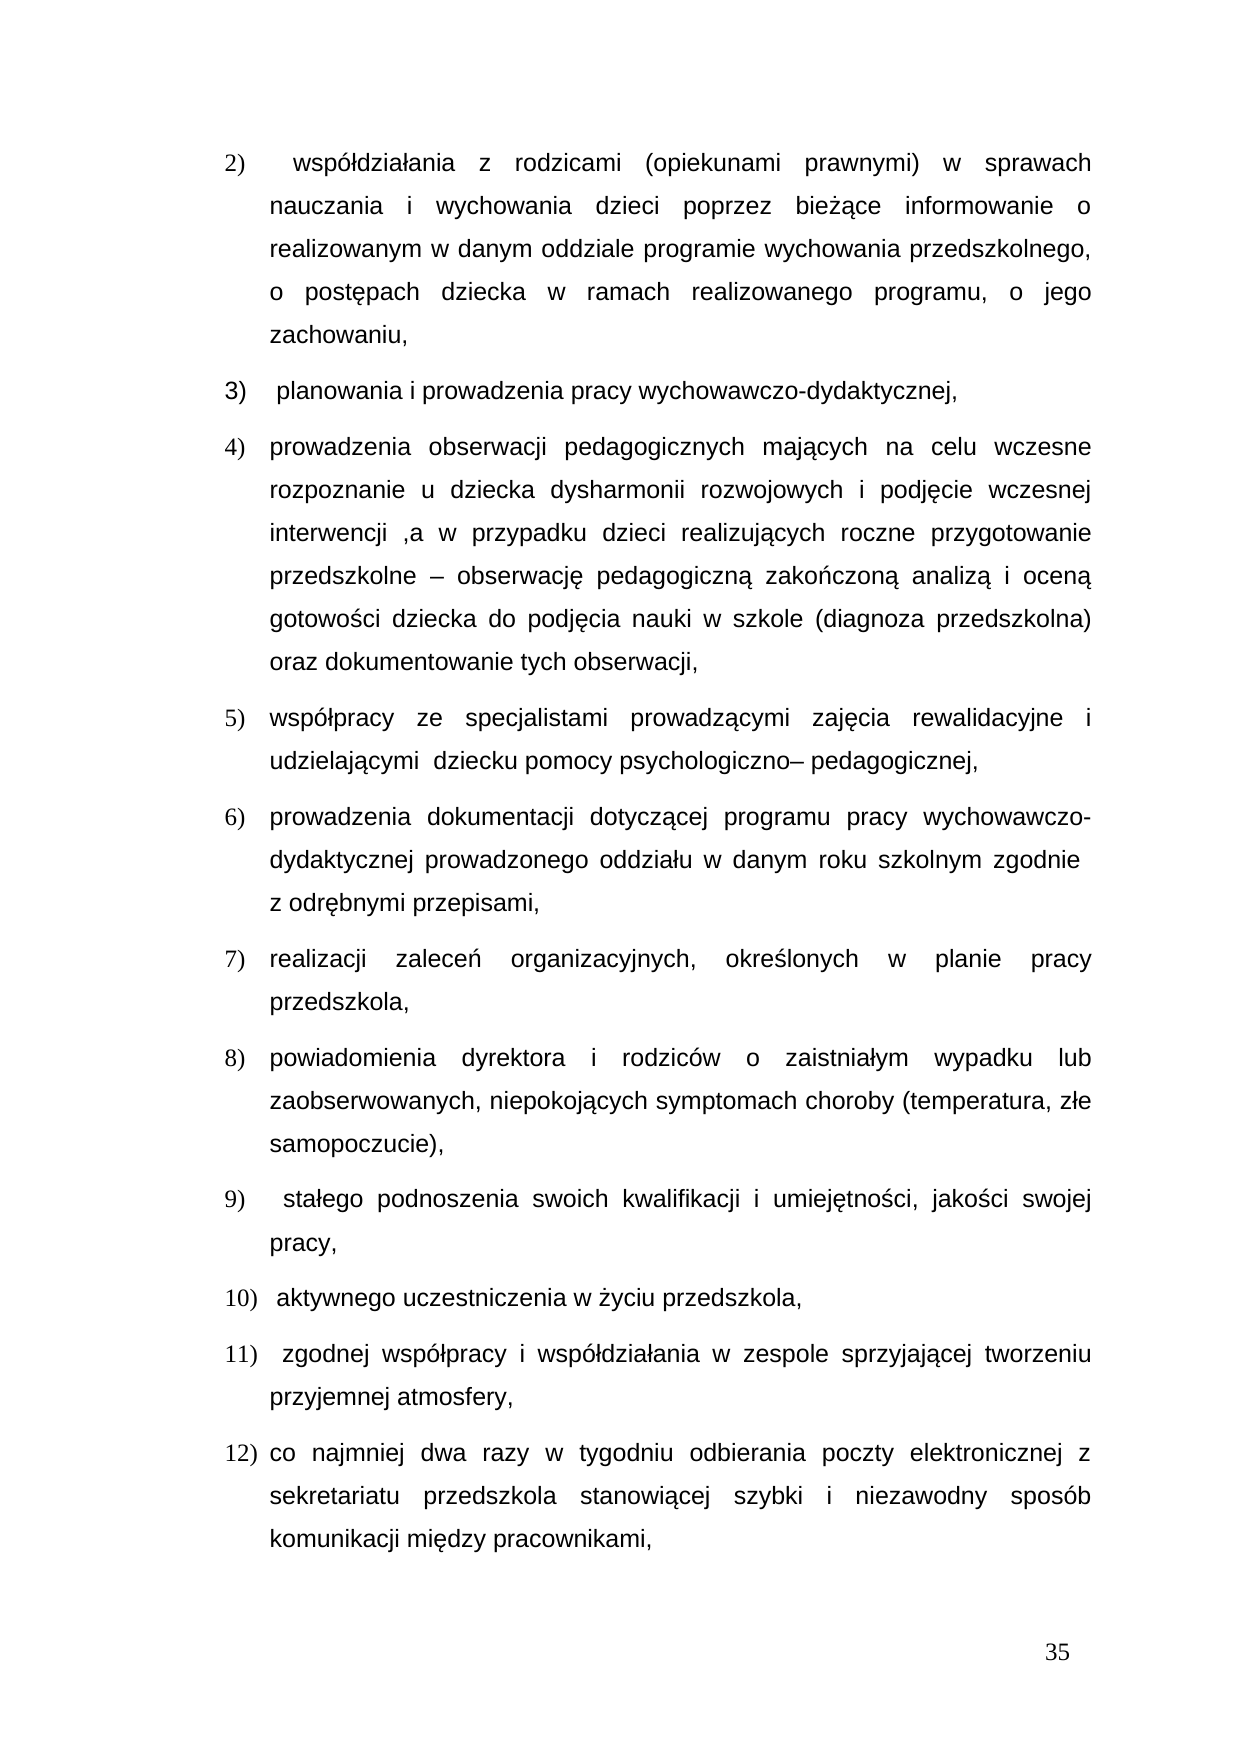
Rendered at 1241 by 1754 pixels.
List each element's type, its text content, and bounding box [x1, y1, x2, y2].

list prowadzenia obserwacji pedagogicznych mających na celu wczesne rozpoznanie u dziecka dysharmonii rozwojowych i podjęcie wczesnej interwencji ,a w przypadku dzieci realizujących roczne przygotowanie przedszkolne – obserwację pedagogiczną zakończoną analizą i oceną gotowości dziecka do podjęcia nauki w szkole (diagnoza przedszkolna) oraz dokumentowanie tych obserwacji, [224, 431, 1093, 676]
list stałego podnoszenia swoich kwalifikacji i umiejętności, jakości swojej pracy, [224, 1184, 1093, 1256]
list planowania i prowadzenia pracy wychowawczo-dydaktycznej, [224, 376, 1093, 404]
list zgodnej współpracy i współdziałania w zespole sprzyjającej tworzeniu przyjemnej atmosfery, [224, 1339, 1093, 1411]
list aktywnego uczestniczenia w życiu przedszkola, [224, 1283, 1093, 1312]
list współpracy ze specjalistami prowadzącymi zajęcia rewalidacyjne i udzielającymi dziecku pomocy psychologiczno– pedagogicznej, [224, 703, 1093, 775]
list współdziałania z rodzicami (opiekunami prawnymi) w sprawach nauczania i wychowania dzieci poprzez bieżące informowanie o realizowanym w danym oddziale programie wychowania przedszkolnego, o postępach dziecka w ramach realizowanego programu, o jego zachowaniu, [224, 148, 1093, 349]
list co najmniej dwa razy w tygodniu odbierania poczty elektronicznej z sekretariatu przedszkola stanowiącej szybki i niezawodny sposób komunikacji między pracownikami, [224, 1438, 1093, 1553]
list prowadzenia dokumentacji dotyczącej programu pracy wychowawczo-dydaktycznej prowadzonego oddziału w danym roku szkolnym zgodnie z odrębnymi przepisami, [224, 802, 1093, 917]
list realizacji zaleceń organizacyjnych, określonych w planie pracy przedszkola, [224, 944, 1093, 1016]
list powiadomienia dyrektora i rodziców o zaistniałym wypadku lub zaobserwowanych, niepokojących symptomach choroby (temperatura, złe samopoczucie), [224, 1042, 1093, 1158]
